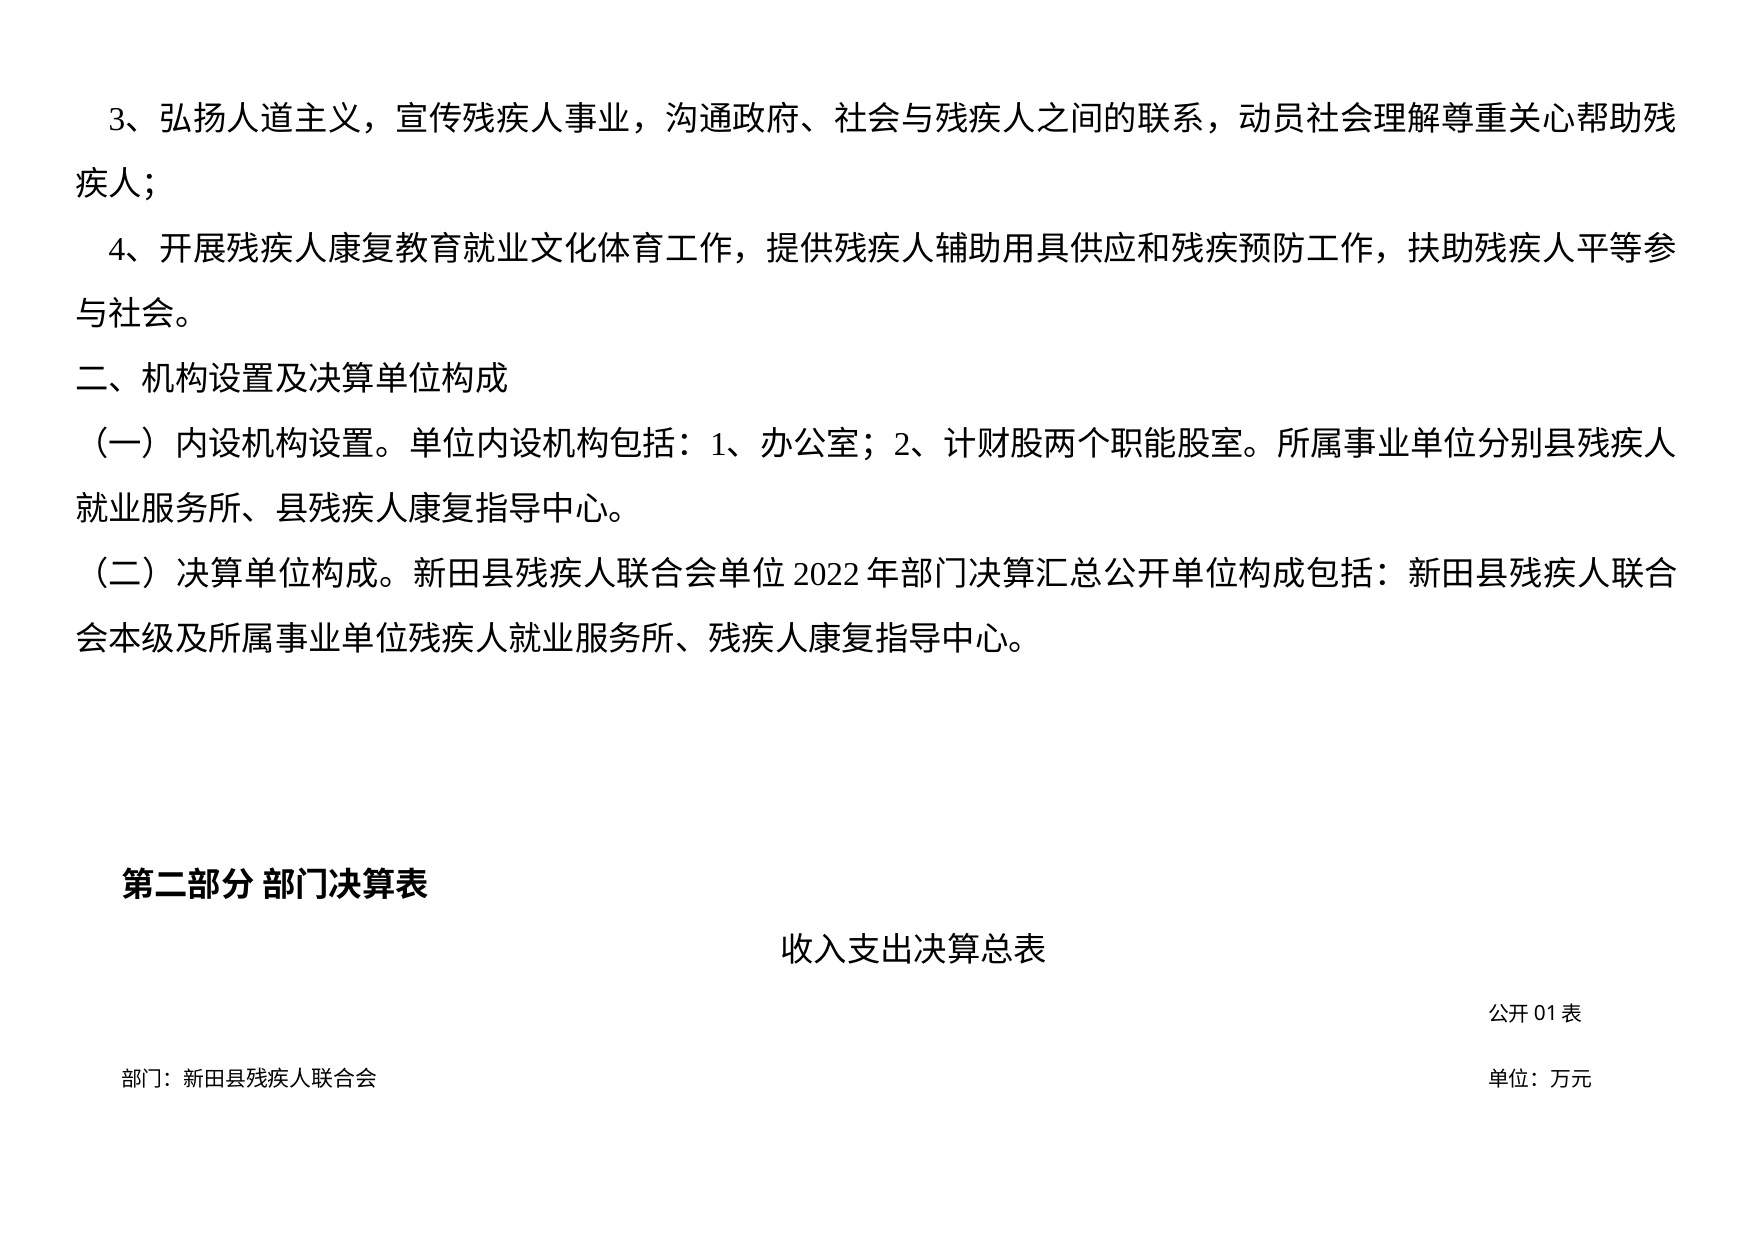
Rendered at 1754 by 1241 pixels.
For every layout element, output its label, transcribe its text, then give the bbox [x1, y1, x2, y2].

table_header 收入决算表 [108, 848, 1735, 1109]
text 二、机构设置及决算单位构成 [75, 344, 1679, 409]
text 4、开展残疾人康复教育就业文化体育工作，提供残疾人辅助用具供应和残疾预防工作，扶助残疾人平等参与社会。 [75, 214, 1679, 344]
text 3、弘扬人道主义，宣传残疾人事业，沟通政府、社会与残疾人之间的联系，动员社会理解尊重关心帮助残疾人； [75, 84, 1679, 214]
text （二）决算单位构成。新田县残疾人联合会单位2022年部门决算汇总公开单位构成包括：新田县残疾人联合会本级及所属事业单位残疾人就业服务所、残疾人康复指导中心。 [75, 539, 1679, 669]
text （一）内设机构设置。单位内设机构包括：1、办公室；2、计财股两个职能股室。所属事业单位分别县残疾人就业服务所、县残疾人康复指导中心。 [75, 409, 1679, 539]
